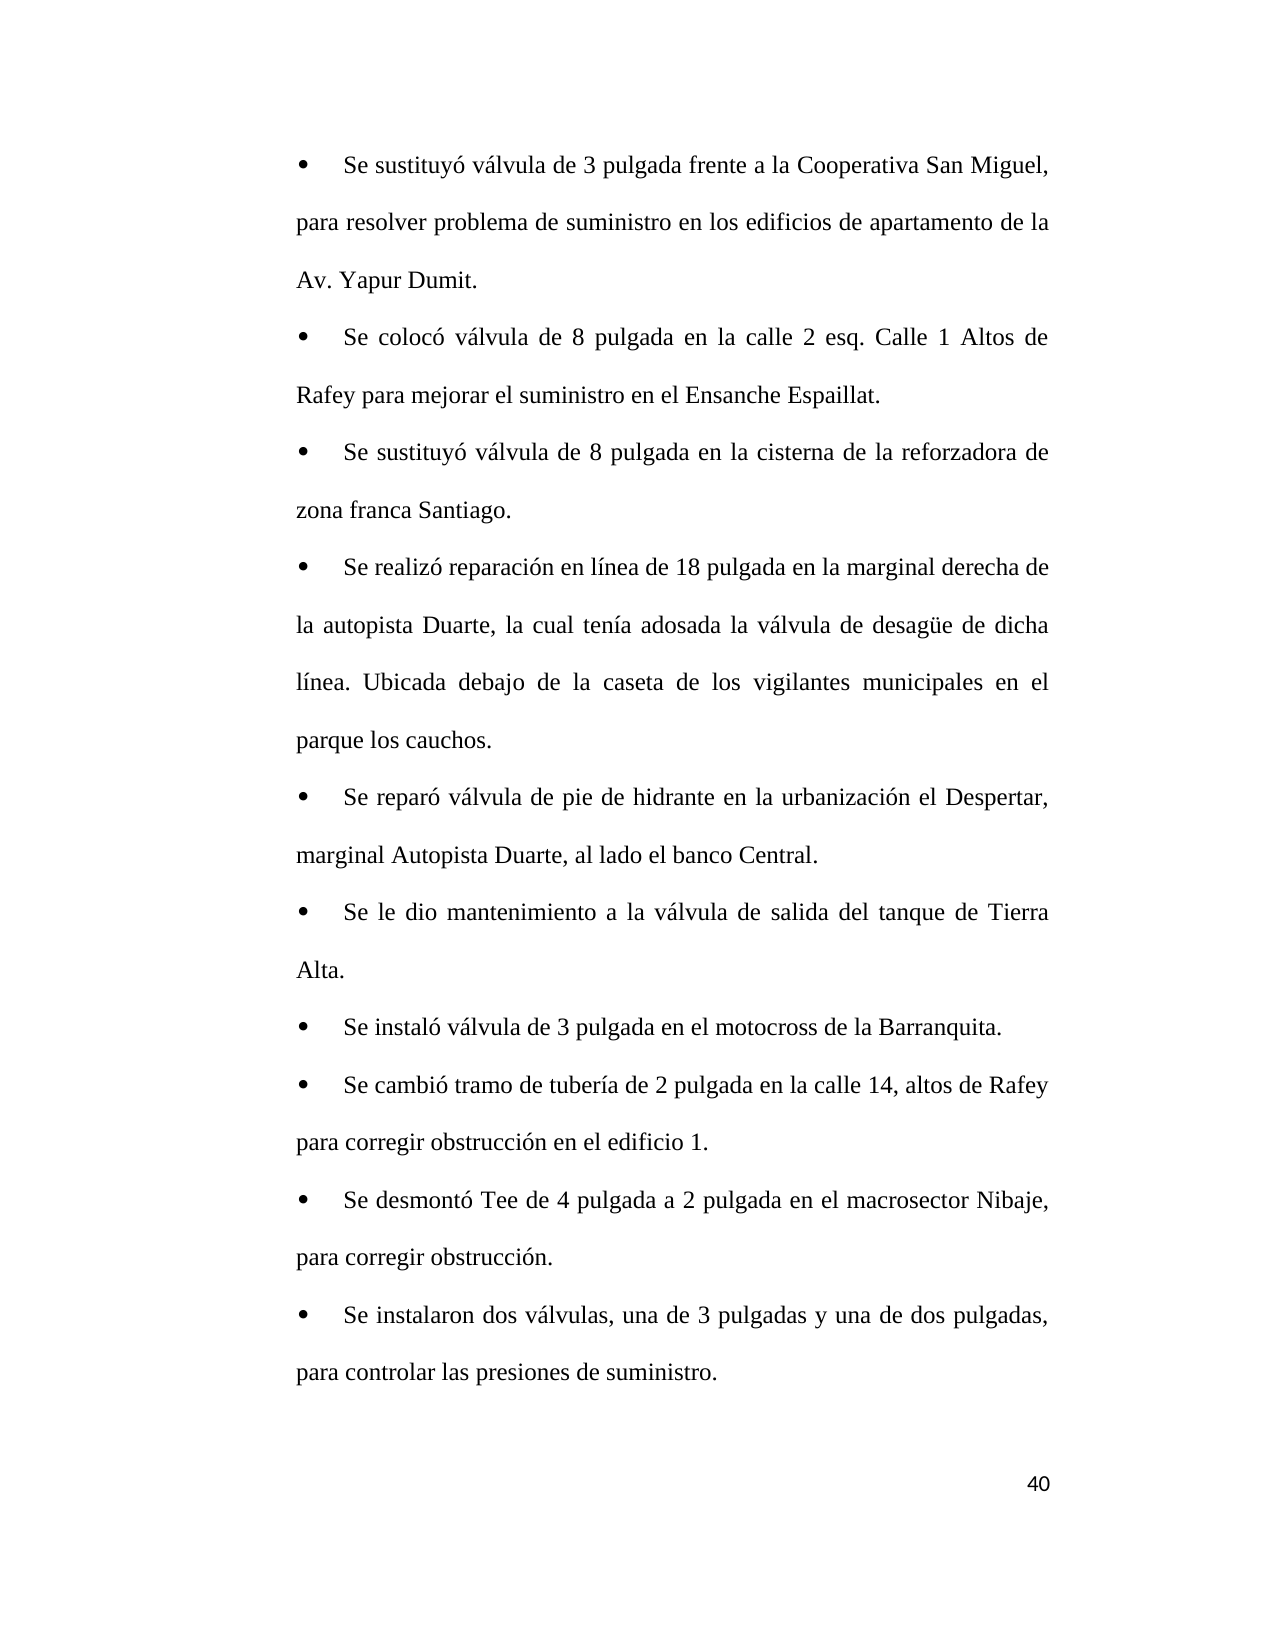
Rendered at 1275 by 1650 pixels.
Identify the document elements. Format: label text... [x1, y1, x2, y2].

list Se instalaron dos válvulas, una de 3 pulgadas y una de dos pulgadas, para controlar las presiones de suministro. [296, 1300, 1050, 1386]
list Se colocó válvula de 8 pulgada en la calle 2 esq. Calle 1 Altos de Rafey para mejorar el suministro en el Ensanche Espaillat. [296, 322, 1050, 409]
list Se instaló válvula de 3 pulgada en el motocross de la Barranquita. [296, 1012, 1050, 1041]
list Se le dio mantenimiento a la válvula de salida del tanque de Tierra Alta. [296, 897, 1050, 984]
list Se cambió tramo de tubería de 2 pulgada en la calle 14, altos de Rafey para corregir obstrucción en el edificio 1. [296, 1070, 1050, 1156]
list Se realizó reparación en línea de 18 pulgada en la marginal derecha de la autopista Duarte, la cual tenía adosada la válvula de desagüe de dicha línea. Ubicada debajo de la caseta de los vigilantes municipales en el parque los cauchos. [296, 552, 1050, 754]
list Se sustituyó válvula de 8 pulgada en la cisterna de la reforzadora de zona franca Santiago. [296, 437, 1050, 524]
list Se desmontó Tee de 4 pulgada a 2 pulgada en el macrosector Nibaje, para corregir obstrucción. [296, 1185, 1050, 1271]
list Se sustituyó válvula de 3 pulgada frente a la Cooperativa San Miguel, para resolver problema de suministro en los edificios de apartamento de la Av. Yapur Dumit. [296, 150, 1050, 294]
list Se reparó válvula de pie de hidrante en la urbanización el Despertar, marginal Autopista Duarte, al lado el banco Central. [296, 782, 1050, 869]
